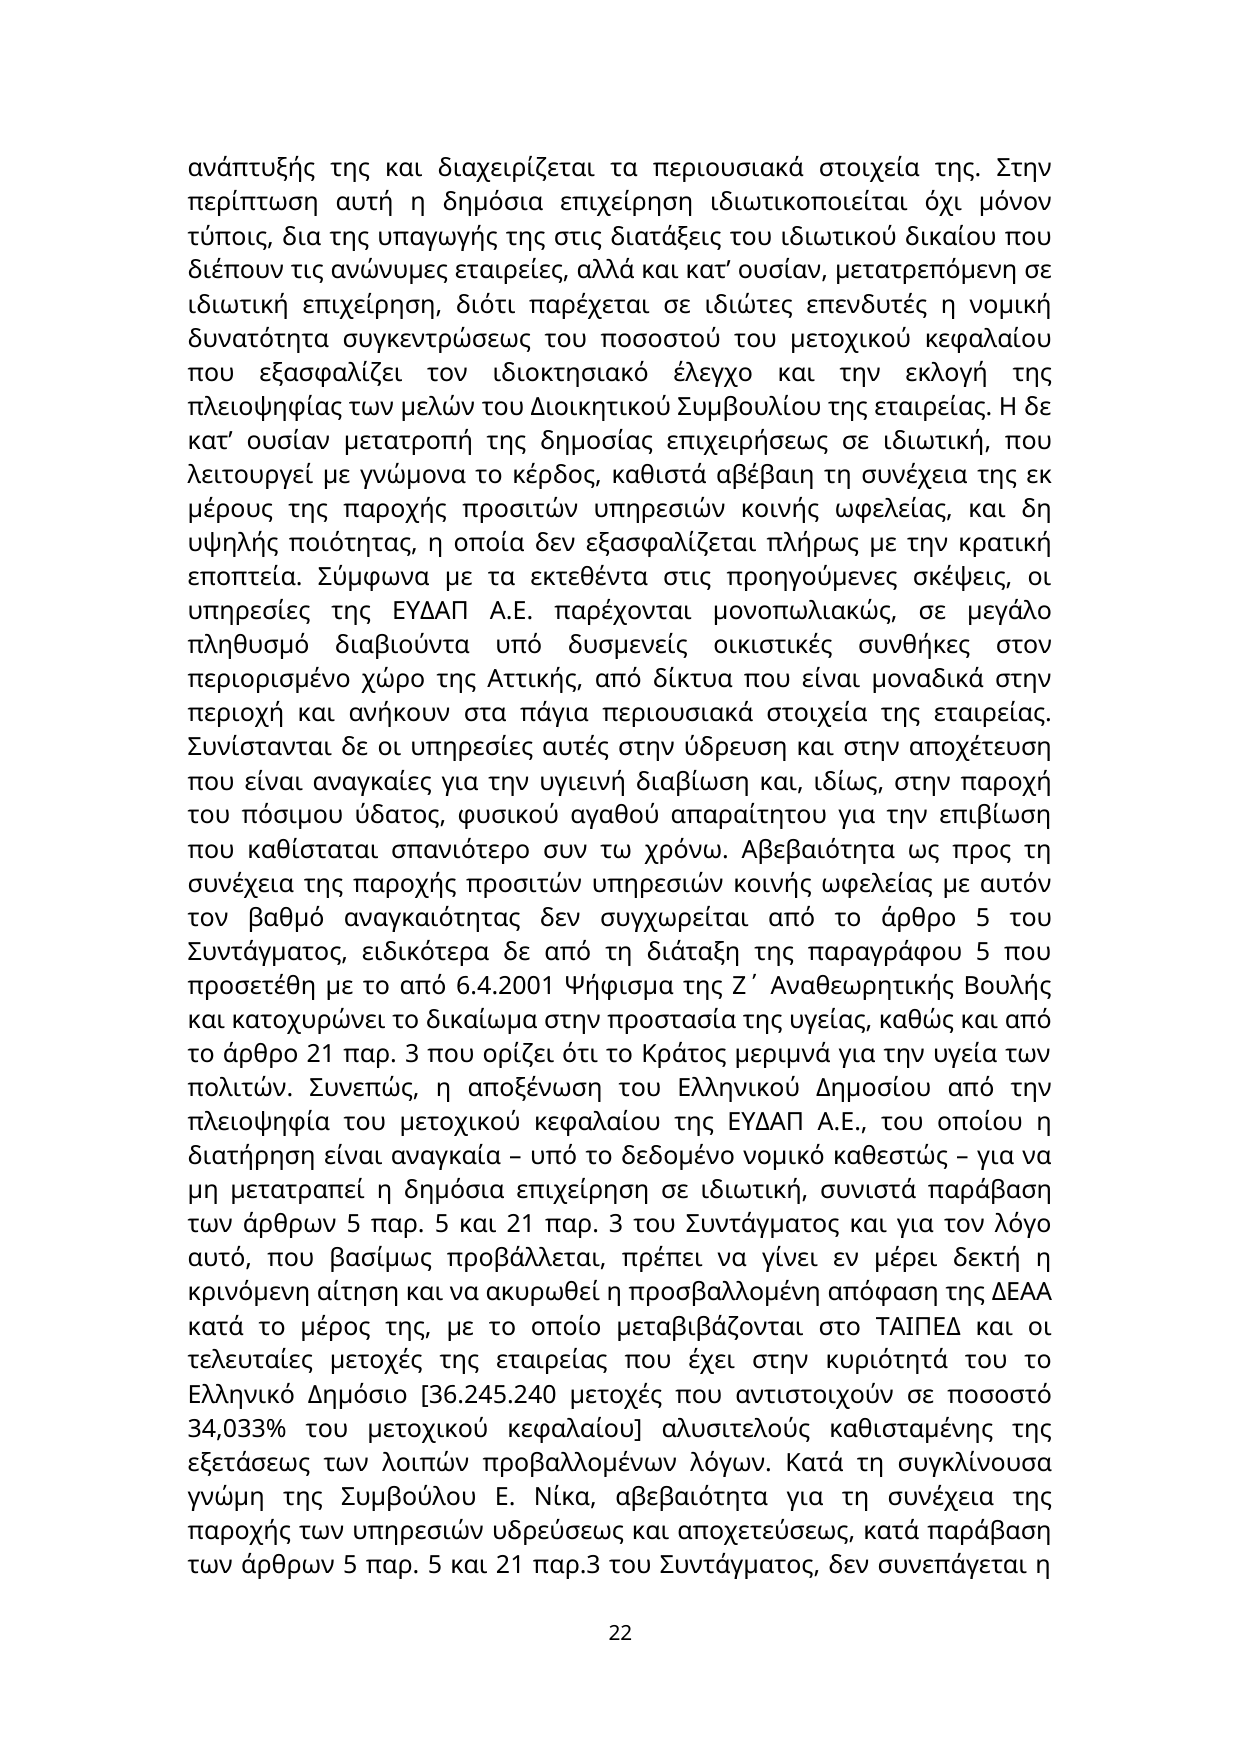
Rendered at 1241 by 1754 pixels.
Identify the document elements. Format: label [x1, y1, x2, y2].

text [187, 150, 1053, 1581]
